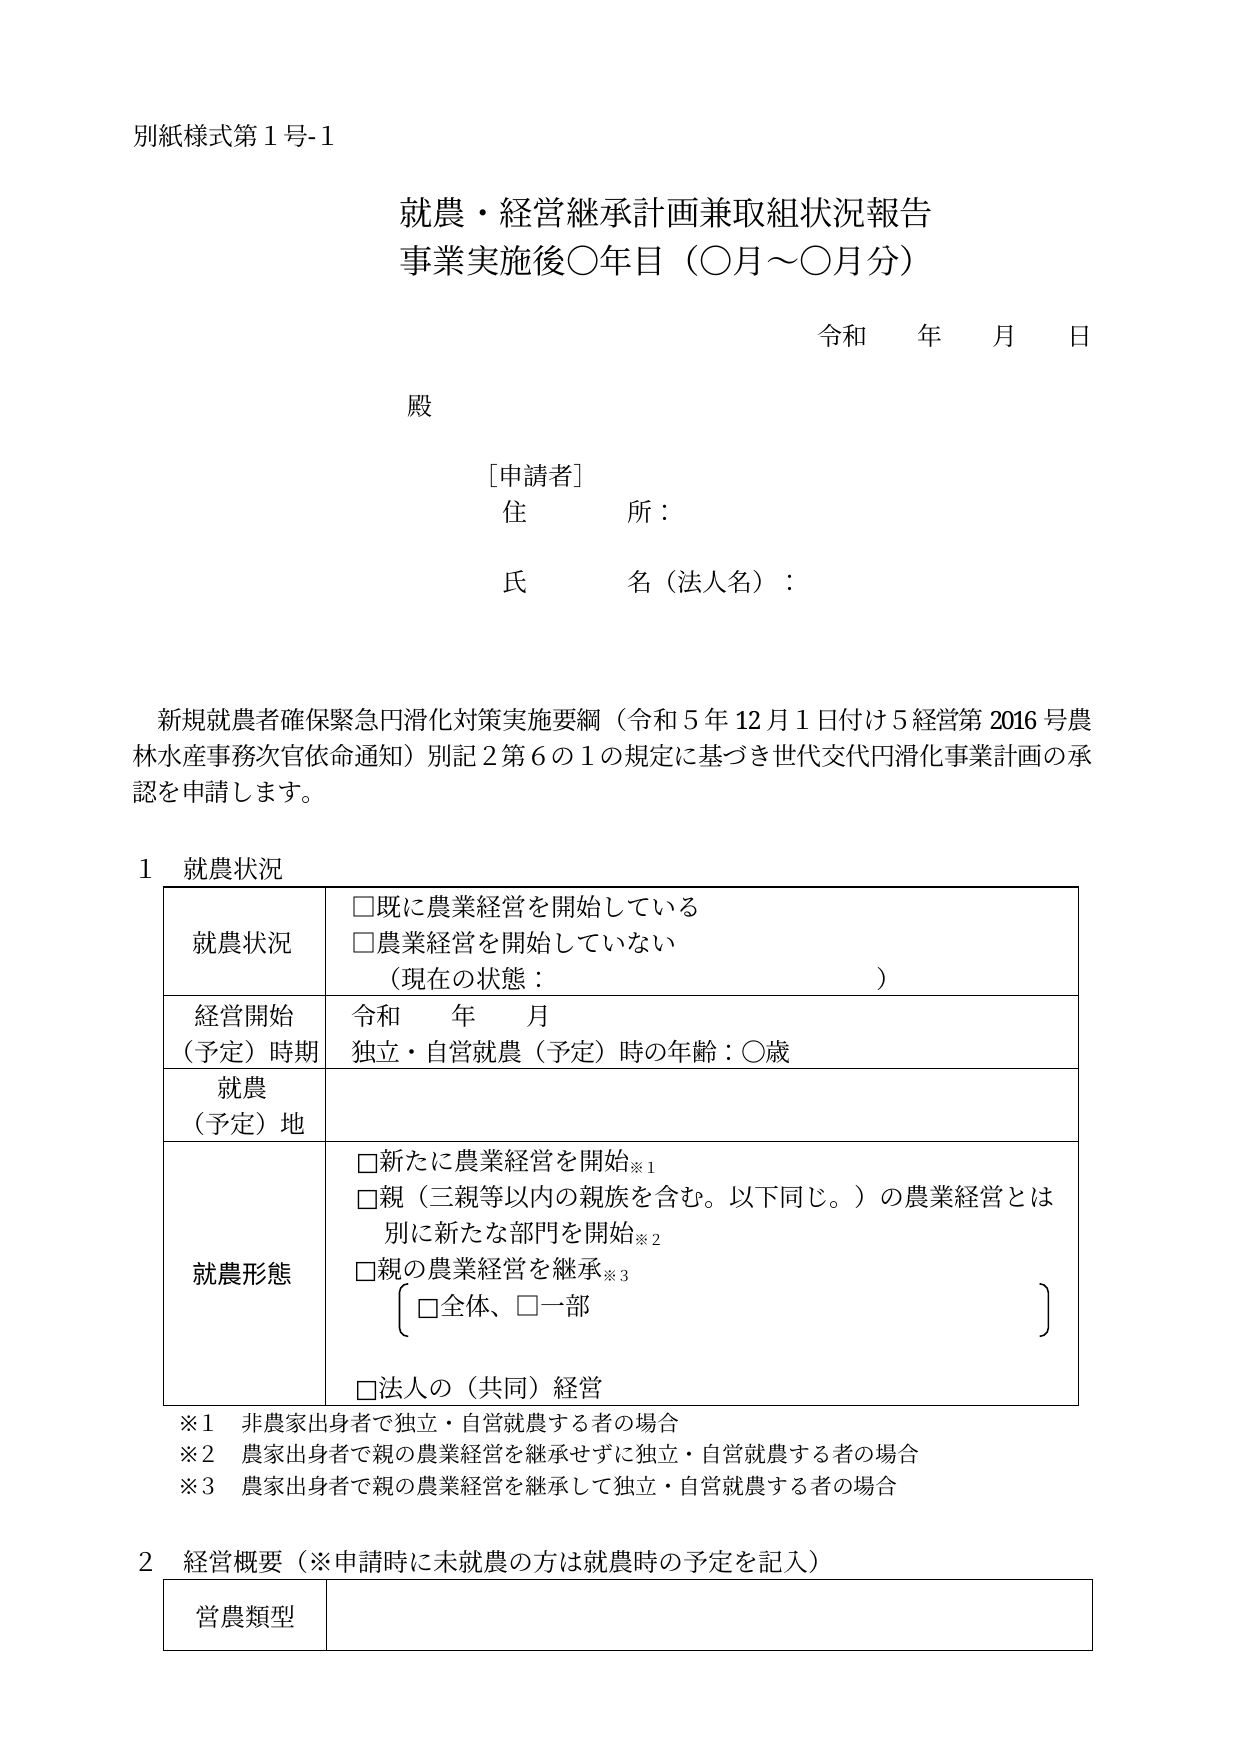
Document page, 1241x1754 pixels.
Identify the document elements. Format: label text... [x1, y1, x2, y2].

text 令和 年 月 日 [133, 317, 1093, 353]
text ２ 経営概要（※申請時に未就農の方は就農時の予定を記入） [133, 1543, 1107, 1579]
text ※３ 農家出身者で親の農業経営を継承して独立・自営就農する者の場合 [133, 1469, 1107, 1501]
subtitle 事業実施後〇年目（〇月～〇月分） [224, 235, 1107, 283]
text ※１ 非農家出身者で独立・自営就農する者の場合 [133, 1406, 1107, 1437]
text 新規就農者確保緊急円滑化対策実施要綱（令和５年12月１日付け５経営第2016号農林水産事務次官依命通知）別記２第６の１の規定に基づき世代交代円滑化事業計画の承認を申請します。 [133, 701, 1093, 809]
table_header [327, 1580, 1092, 1650]
text ［申請者］ [473, 457, 1093, 493]
text 別紙様式第１号-１ [133, 117, 1093, 153]
table_cell 就農形態 [164, 1142, 325, 1405]
subtitle 就農・経営継承計画兼取組状況報告 [224, 187, 1107, 235]
text 住 所： [502, 493, 1093, 529]
text 殿 [133, 387, 1093, 423]
table_header 就農状況 [164, 888, 325, 995]
table_cell 経営開始 （予定）時期 [164, 996, 325, 1068]
text 氏 名（法人名）： [502, 563, 1093, 599]
table_cell 就農 （予定）地 [164, 1069, 325, 1141]
table_cell □新たに農業経営を開始※１ □親（三親等以内の親族を含む。以下同じ。）の農業経営とは別に新たな部門を開始※２ □親の農業経営を継承※３ □全体、□一部 □法人の（共同）経営 [326, 1142, 1078, 1405]
text １ 就農状況 [133, 850, 1107, 886]
table_header □既に農業経営を開始している □農業経営を開始していない （現在の状態： ） [326, 888, 1078, 995]
table_header 営農類型 [164, 1580, 326, 1650]
table_cell [326, 1069, 1078, 1141]
text ※２ 農家出身者で親の農業経営を継承せずに独立・自営就農する者の場合 [133, 1437, 1107, 1469]
table_cell 令和 年 月 独立・自営就農（予定）時の年齢：〇歳 [326, 996, 1078, 1068]
